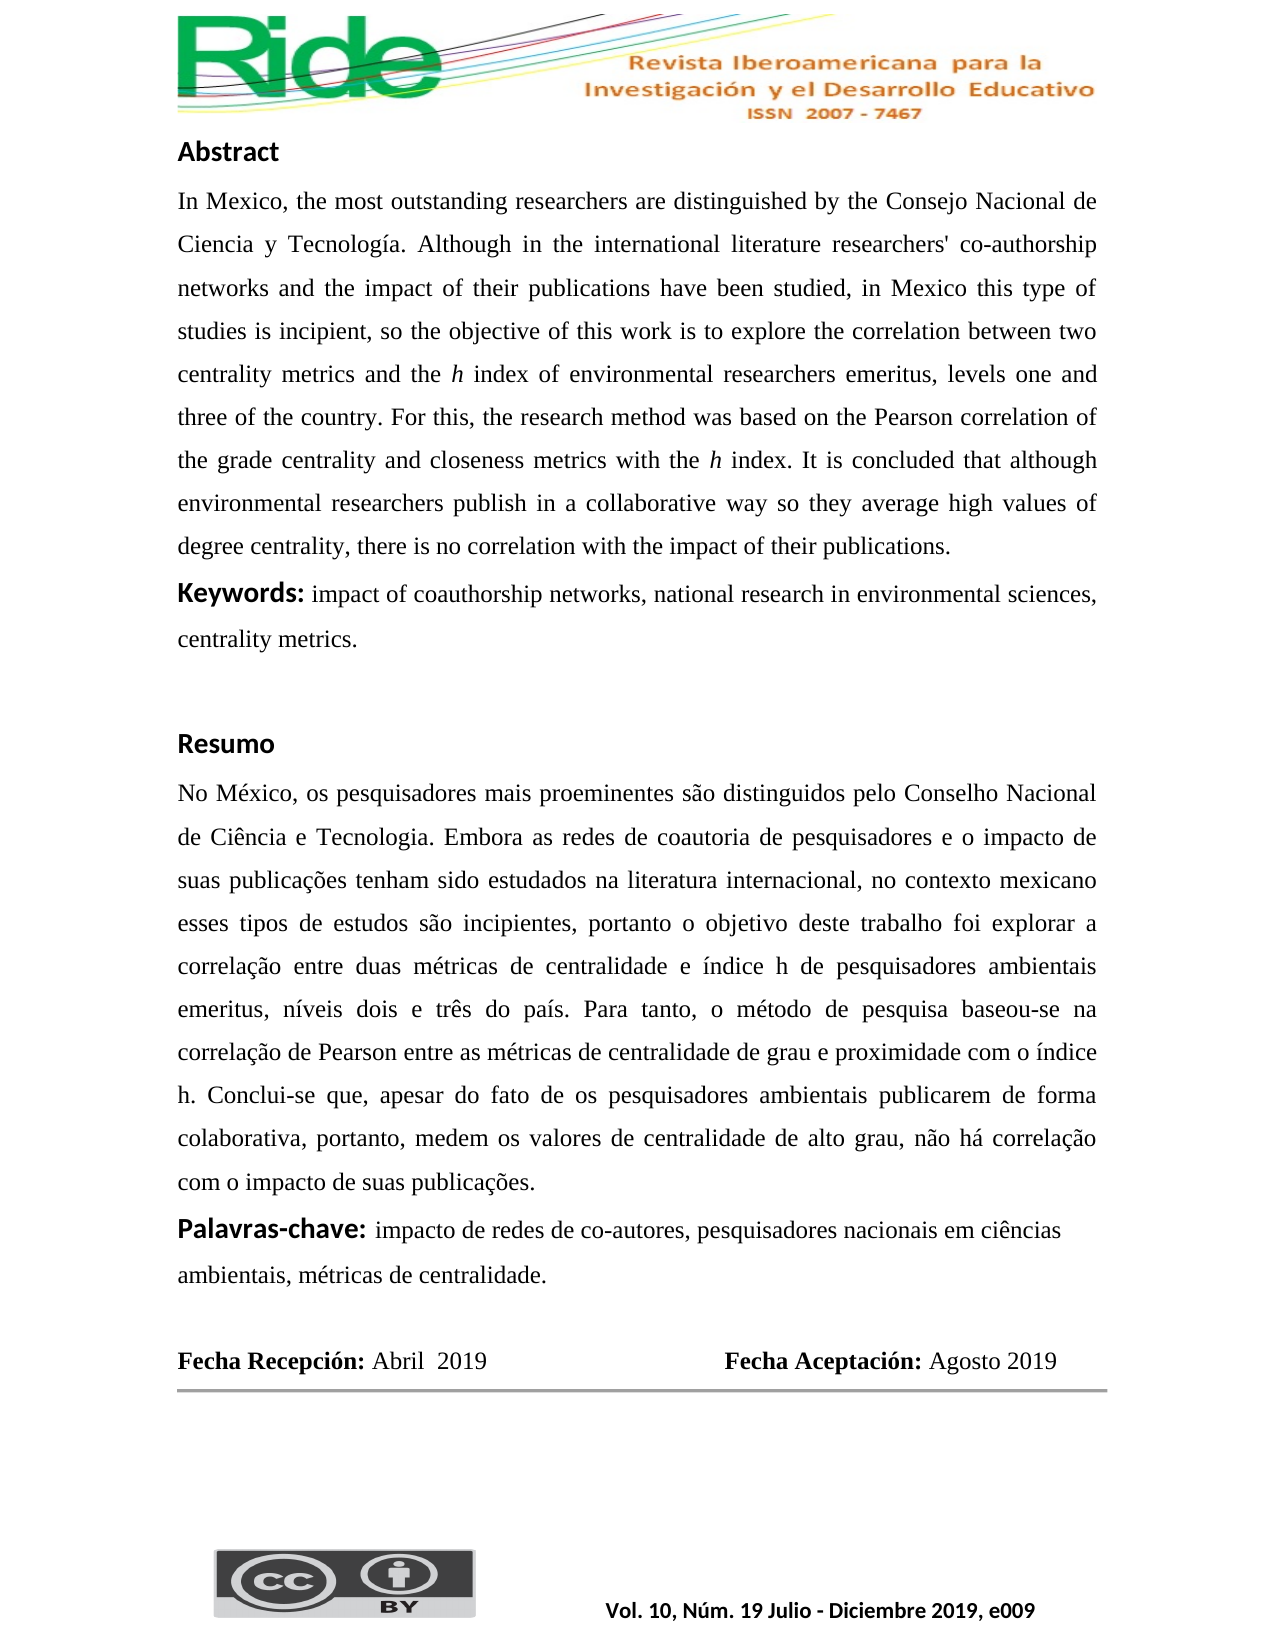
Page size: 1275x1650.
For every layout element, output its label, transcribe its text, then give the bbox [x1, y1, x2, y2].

picture [213, 1549, 476, 1618]
text Abstract [177, 133, 1098, 168]
picture [177, 14, 1098, 123]
text Resumo [177, 725, 1098, 761]
text In Mexico, the most outstanding researchers are distinguished by the Consejo Nacional de Ciencia y Tecnología. Although in the international literature researchers' co-authorship networks and the impact of their publications have been studied, in Mexico this type of studies is incipient, so the objective of this work is to explore the correlation between two centrality metrics and the h index of environmental researchers emeritus, levels one and three of the country. For this, the research method was based on the Pearson correlation of the grade centrality and closeness metrics with the h index. It is concluded that although environmental researchers publish in a collaborative way so they average high values of degree centrality, there is no correlation with the impact of their publications. [177, 186, 1098, 560]
text Fecha Recepción: Abril 2019 Fecha Aceptación: Agosto 2019 [177, 1346, 1098, 1375]
text No México, os pesquisadores mais proeminentes são distinguidos pelo Conselho Nacional de Ciência e Tecnologia. Embora as redes de coautoria de pesquisadores e o impacto de suas publicações tenham sido estudados na literatura internacional, no contexto mexicano esses tipos de estudos são incipientes, portanto o objetivo deste trabalho foi explorar a correlação entre duas métricas de centralidade e índice h de pesquisadores ambientais emeritus, níveis dois e três do país. Para tanto, o método de pesquisa baseou-se na correlação de Pearson entre as métricas de centralidade de grau e proximidade com o índice h. Conclui-se que, apesar do fato de os pesquisadores ambientais publicarem de forma colaborativa, portanto, medem os valores de centralidade de alto grau, não há correlação com o impacto de suas publicações. [177, 778, 1098, 1195]
text Palavras-chave: impacto de redes de co-autores, pesquisadores nacionais em ciências ambientais, métricas de centralidade. [177, 1210, 1098, 1288]
text Keywords: impact of coauthorship networks, national research in environmental sciences, centrality metrics. [177, 574, 1098, 653]
